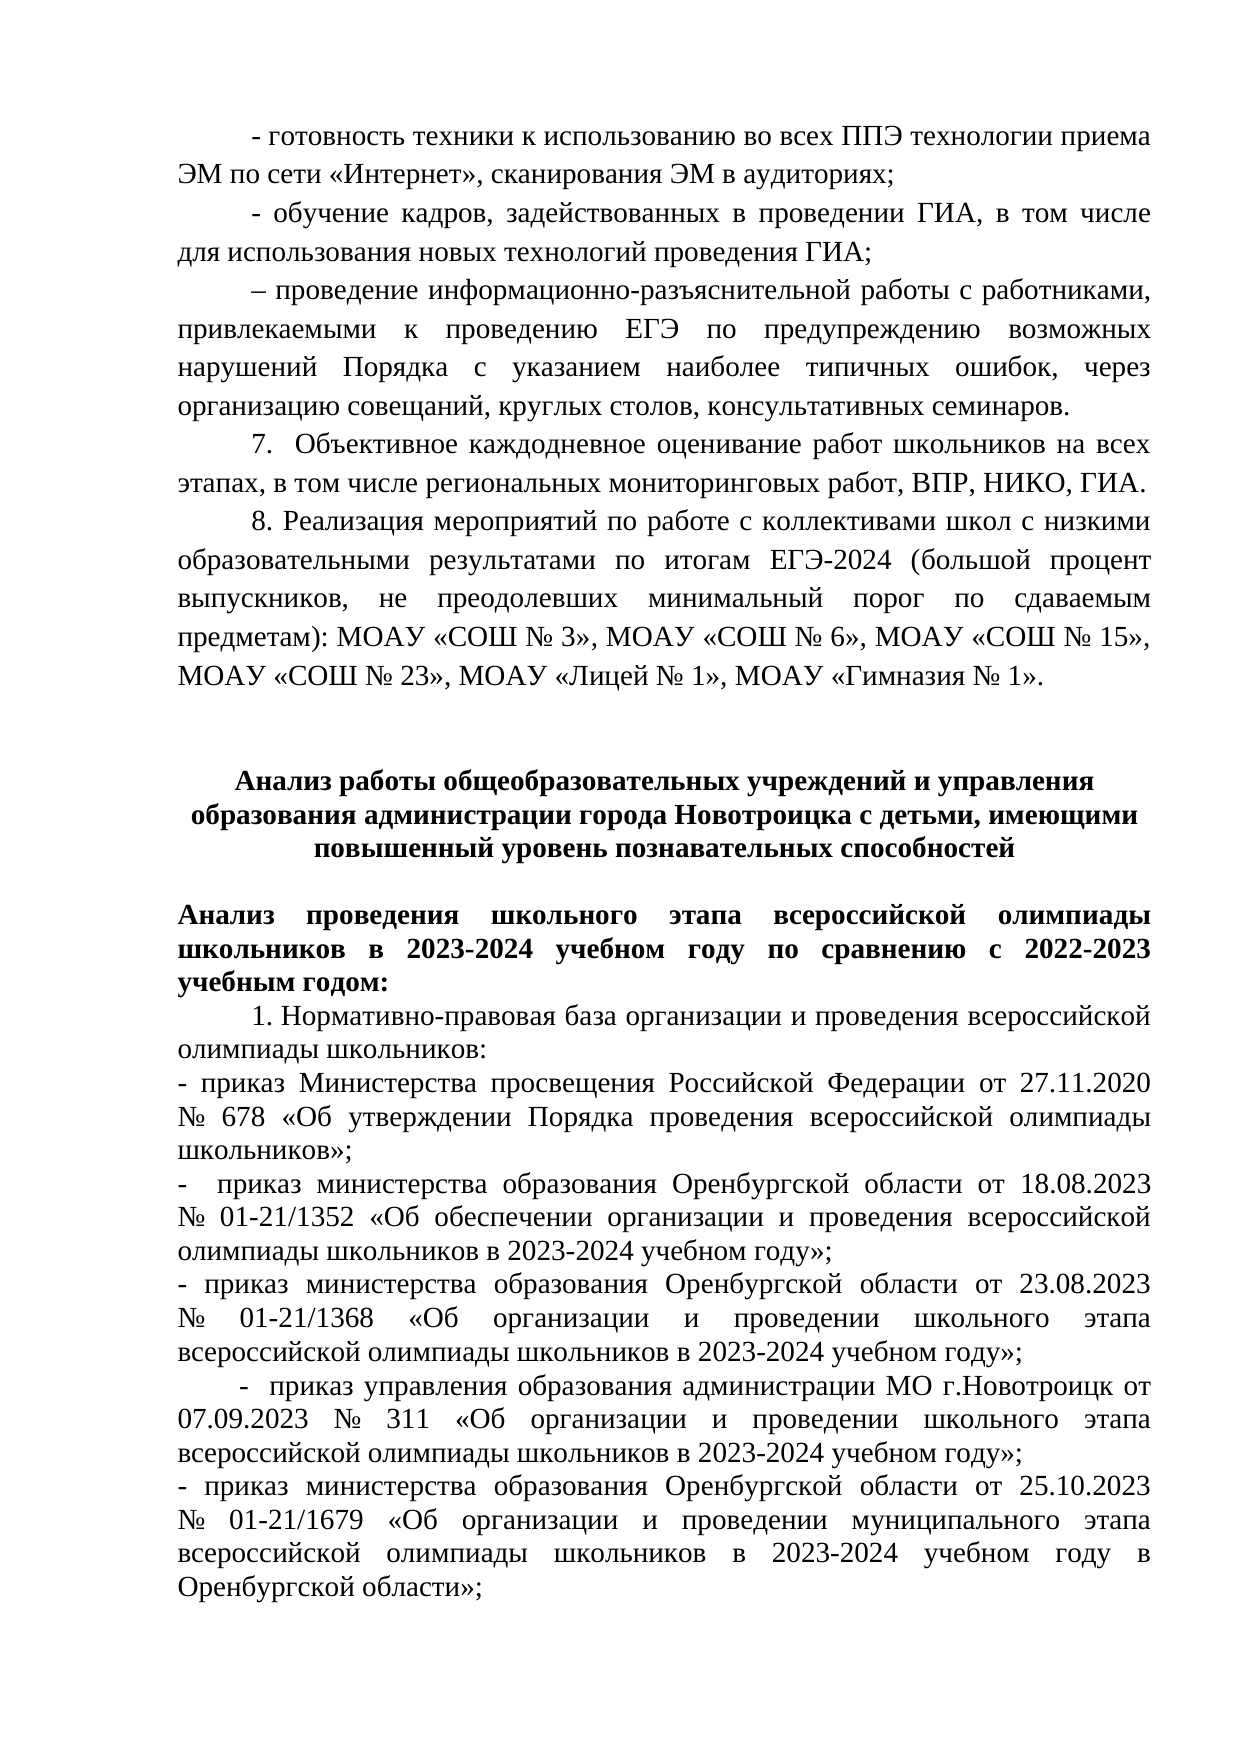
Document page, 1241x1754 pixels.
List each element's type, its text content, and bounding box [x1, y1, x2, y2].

text – проведение информационно-разъяснительной работы с работниками, привлекаемыми к проведению ЕГЭ по предупреждению возможных нарушений Порядка с указанием наиболее типичных ошибок, через организацию совещаний, круглых столов, консультативных семинаров. [177, 383, 1152, 421]
list Нормативно-правовая база организации и проведения всероссийской олимпиады школьников: [177, 998, 1152, 1065]
text - приказ министерства образования Оренбургской области от 25.10.2023 № 01-21/1679 «Об организации и проведении муниципального этапа всероссийской олимпиады школьников в 2023-2024 учебном году в Оренбургской области»; [177, 1468, 1152, 1602]
text 7. Объективное каждодневное оценивание работ школьников на всех этапах, в том числе региональных мониторинговых работ, ВПР, НИКО, ГИА. [177, 426, 1152, 498]
text - обучение кадров, задействованных в проведении ГИА, в том числе для использования новых технологий проведения ГИА; [177, 195, 1152, 267]
text 8. Реализация мероприятий по работе с коллективами школ с низкими образовательными результатами по итогам ЕГЭ-2024 (большой процент выпускников, не преодолевших минимальный порог по сдаваемым предметам): МОАУ «СОШ № 3», МОАУ «СОШ № 6», МОАУ «СОШ № 15», МОАУ «СОШ № 23», МОАУ «Лицей № 1», МОАУ «Гимназия № 1». [177, 503, 1152, 691]
text - приказ управления образования администрации МО г.Новотроицк от 07.09.2023 № 311 «Об организации и проведении школьного этапа всероссийской олимпиады школьников в 2023-2024 учебном году»; [177, 1368, 1152, 1468]
text - готовность техники к использованию во всех ППЭ технологии приема ЭМ по сети «Интернет», сканирования ЭМ в аудиториях; [177, 118, 1152, 190]
text - приказ министерства образования Оренбургской области от 18.08.2023 № 01-21/1352 «Об обеспечении организации и проведения всероссийской олимпиады школьников в 2023-2024 учебном году»; [177, 1166, 1152, 1266]
text – проведение информационно-разъяснительной работы с работниками, привлекаемыми к проведению ЕГЭ по предупреждению возможных нарушений Порядка с указанием наиболее типичных ошибок, через организацию совещаний, круглых столов, консультативных семинаров. [177, 272, 1152, 311]
text Анализ проведения школьного этапа всероссийской олимпиады школьников в 2023-2024 учебном году по сравнению с 2022-2023 учебным годом: [177, 897, 1152, 998]
text Анализ работы общеобразовательных учреждений и управления образования администрации города Новотроицка с детьми, имеющими повышенный уровень познавательных способностей [177, 763, 1152, 864]
text - приказ министерства образования Оренбургской области от 23.08.2023 № 01-21/1368 «Об организации и проведении школьного этапа всероссийской олимпиады школьников в 2023-2024 учебном году»; [177, 1266, 1152, 1368]
text - приказ Министерства просвещения Российской Федерации от 27.11.2020 № 678 «Об утверждении Порядка проведения всероссийской олимпиады школьников»; [177, 1065, 1152, 1166]
